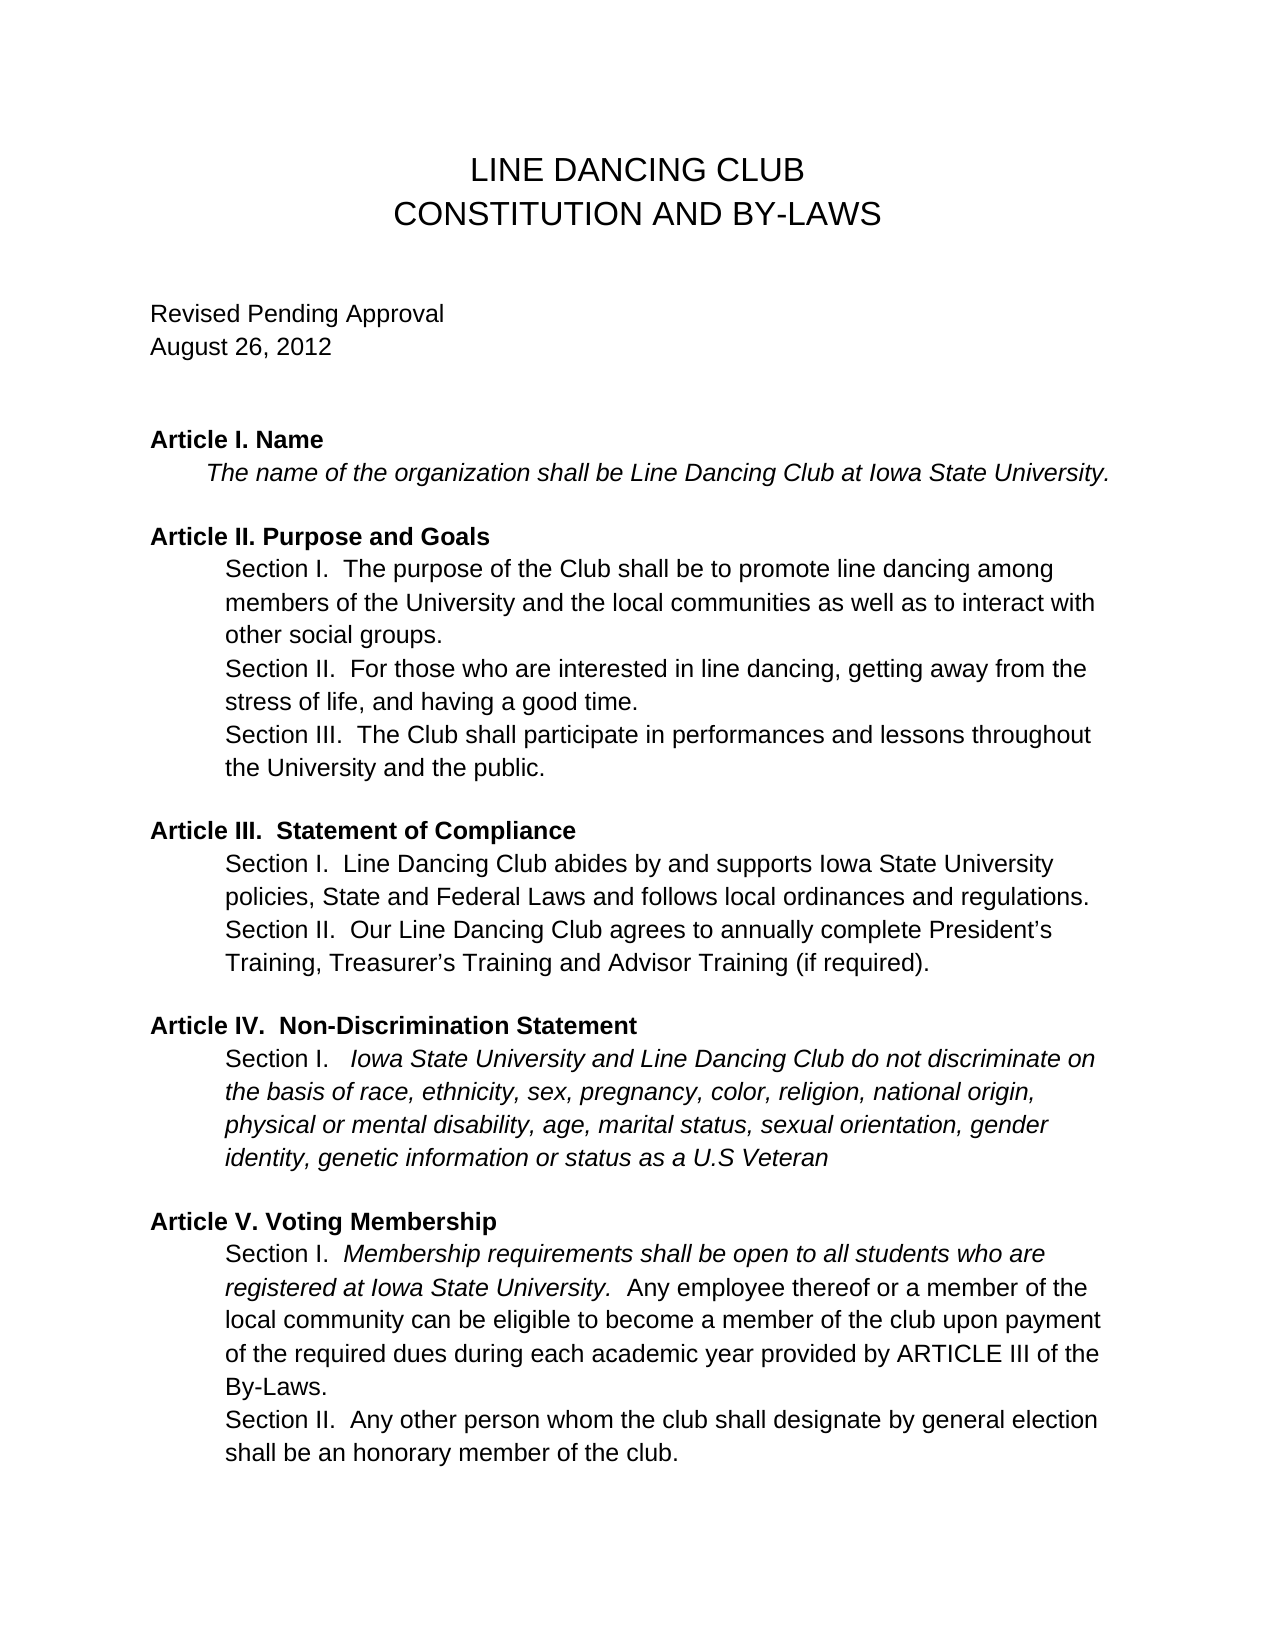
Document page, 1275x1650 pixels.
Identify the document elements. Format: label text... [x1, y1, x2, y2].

text LINE DANCING CLUB [150, 150, 1125, 188]
text Section I. Iowa State University and Line Dancing Club do not discriminate on the basis of race, ethnicity, sex, pregnancy, color, religion, national origin, physical or mental disability, age, marital status, sexual orientation, gender identity, genetic information or status as a U.S Veteran [225, 1044, 1125, 1172]
text Article I. Name [150, 425, 1125, 454]
text Article III. Statement of Compliance [150, 816, 1125, 844]
text Article IV. Non-Discrimination Statement [150, 1011, 1125, 1040]
text Article II. Purpose and Goals [150, 521, 1125, 550]
text Section I. Membership requirements shall be open to all students who are registered at Iowa State University. Any employee thereof or a member of the local community can be eligible to become a member of the club upon payment of the required dues during each academic year provided by ARTICLE III of the By-Laws. [225, 1239, 1125, 1400]
text August 26, 2012 [150, 332, 1125, 361]
text Section I. The purpose of the Club shall be to promote line dancing among members of the University and the local communities as well as to interact with other social groups. [225, 554, 1125, 649]
text Section III. The Club shall participate in performances and lessons throughout the University and the public. [225, 719, 1125, 781]
text Revised Pending Approval [150, 299, 1125, 327]
text The name of the organization shall be Line Dancing Club at Iowa State University. [150, 458, 1125, 487]
text Section II. Our Line Dancing Club agrees to annually complete President’s Training, Treasurer’s Training and Advisor Training (if required). [225, 915, 1125, 977]
text Section II. Any other person whom the club shall designate by general election shall be an honorary member of the club. [225, 1404, 1125, 1466]
text Article V. Voting Membership [150, 1206, 1125, 1235]
text Section II. For those who are interested in line dancing, getting away from the stress of life, and having a good time. [225, 653, 1125, 715]
text CONSTITUTION AND BY-LAWS [150, 194, 1125, 233]
text Section I. Line Dancing Club abides by and supports Iowa State University policies, State and Federal Laws and follows local ordinances and regulations. [225, 849, 1125, 911]
